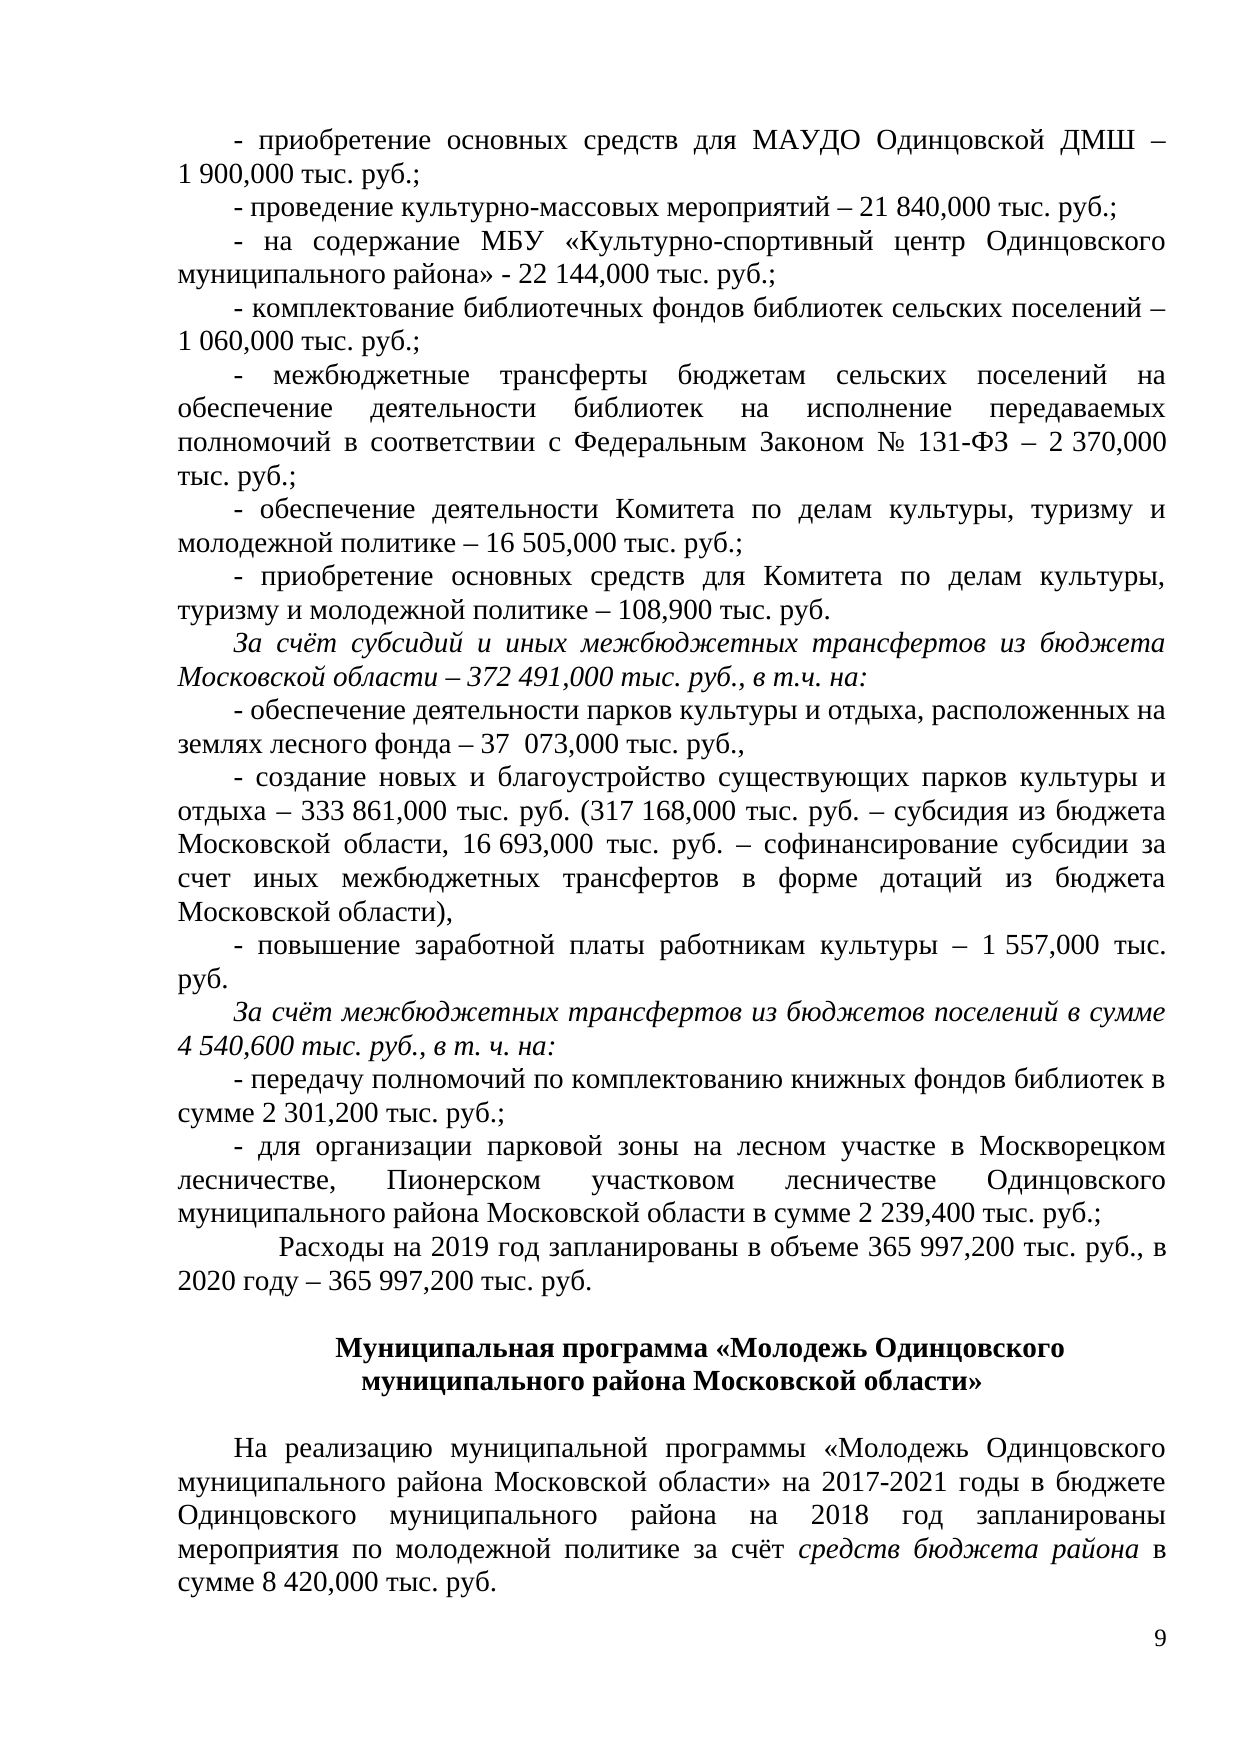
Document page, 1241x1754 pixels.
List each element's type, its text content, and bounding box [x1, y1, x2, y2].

text - приобретение основных средств для Комитета по делам культуры, туризму и молодежной политике – 108,900 тыс. руб. [177, 558, 1167, 625]
text - межбюджетные трансферты бюджетам сельских поселений на обеспечение деятельности библиотек на исполнение передаваемых полномочий в соответствии с Федеральным Законом № 131-ФЗ – 2 370,000 тыс. руб.; [177, 357, 1167, 491]
text - комплектование библиотечных фондов библиотек сельских поселений – 1 060,000 тыс. руб.; [177, 290, 1167, 357]
list За счёт межбюджетных трансфертов из бюджетов поселений в сумме 4 540,600 тыс. руб., в т. ч. на: [177, 994, 1167, 1061]
list - создание новых и благоустройство существующих парков культуры и отдыха – 333 861,000 тыс. руб. (317 168,000 тыс. руб. – субсидия из бюджета Московской области, 16 693,000 тыс. руб. – софинансирование субсидии за счет иных межбюджетных трансфертов в форме дотаций из бюджета Московской области), [177, 759, 1167, 927]
list - обеспечение деятельности парков культуры и отдыха, расположенных на землях лесного фонда – 37 073,000 тыс. руб., [177, 692, 1167, 759]
list - для организации парковой зоны на лесном участке в Москворецком лесничестве, Пионерском участковом лесничестве Одинцовского муниципального района Московской области в сумме 2 239,400 тыс. руб.; [177, 1128, 1167, 1229]
text - обеспечение деятельности Комитета по делам культуры, туризму и молодежной политике – 16 505,000 тыс. руб.; [177, 491, 1167, 558]
text Расходы на 2019 год запланированы в объеме 365 997,200 тыс. руб., в 2020 году – 365 997,200 тыс. руб. [177, 1229, 1167, 1296]
text На реализацию муниципальной программы «Молодежь Одинцовского муниципального района Московской области» на 2017-2021 годы в бюджете Одинцовского муниципального района на 2018 год запланированы мероприятия по молодежной политике за счёт средств бюджета района в сумме 8 420,000 тыс. руб. [177, 1430, 1167, 1598]
text За счёт субсидий и иных межбюджетных трансфертов из бюджета Московской области – 372 491,000 тыс. руб., в т.ч. на: [177, 625, 1167, 692]
list - передачу полномочий по комплектованию книжных фондов библиотек в сумме 2 301,200 тыс. руб.; [177, 1061, 1167, 1128]
text - приобретение основных средств для МАУДО Одинцовской ДМШ – 1 900,000 тыс. руб.; [177, 122, 1167, 189]
list - повышение заработной платы работникам культуры – 1 557,000 тыс. руб. [177, 927, 1167, 994]
text - проведение культурно-массовых мероприятий – 21 840,000 тыс. руб.; [177, 189, 1167, 223]
text - на содержание МБУ «Культурно-спортивный центр Одинцовского муниципального района» - 22 144,000 тыс. руб.; [177, 223, 1167, 290]
text Муниципальная программа «Молодежь Одинцовского муниципального района Московской области» [177, 1330, 1167, 1397]
